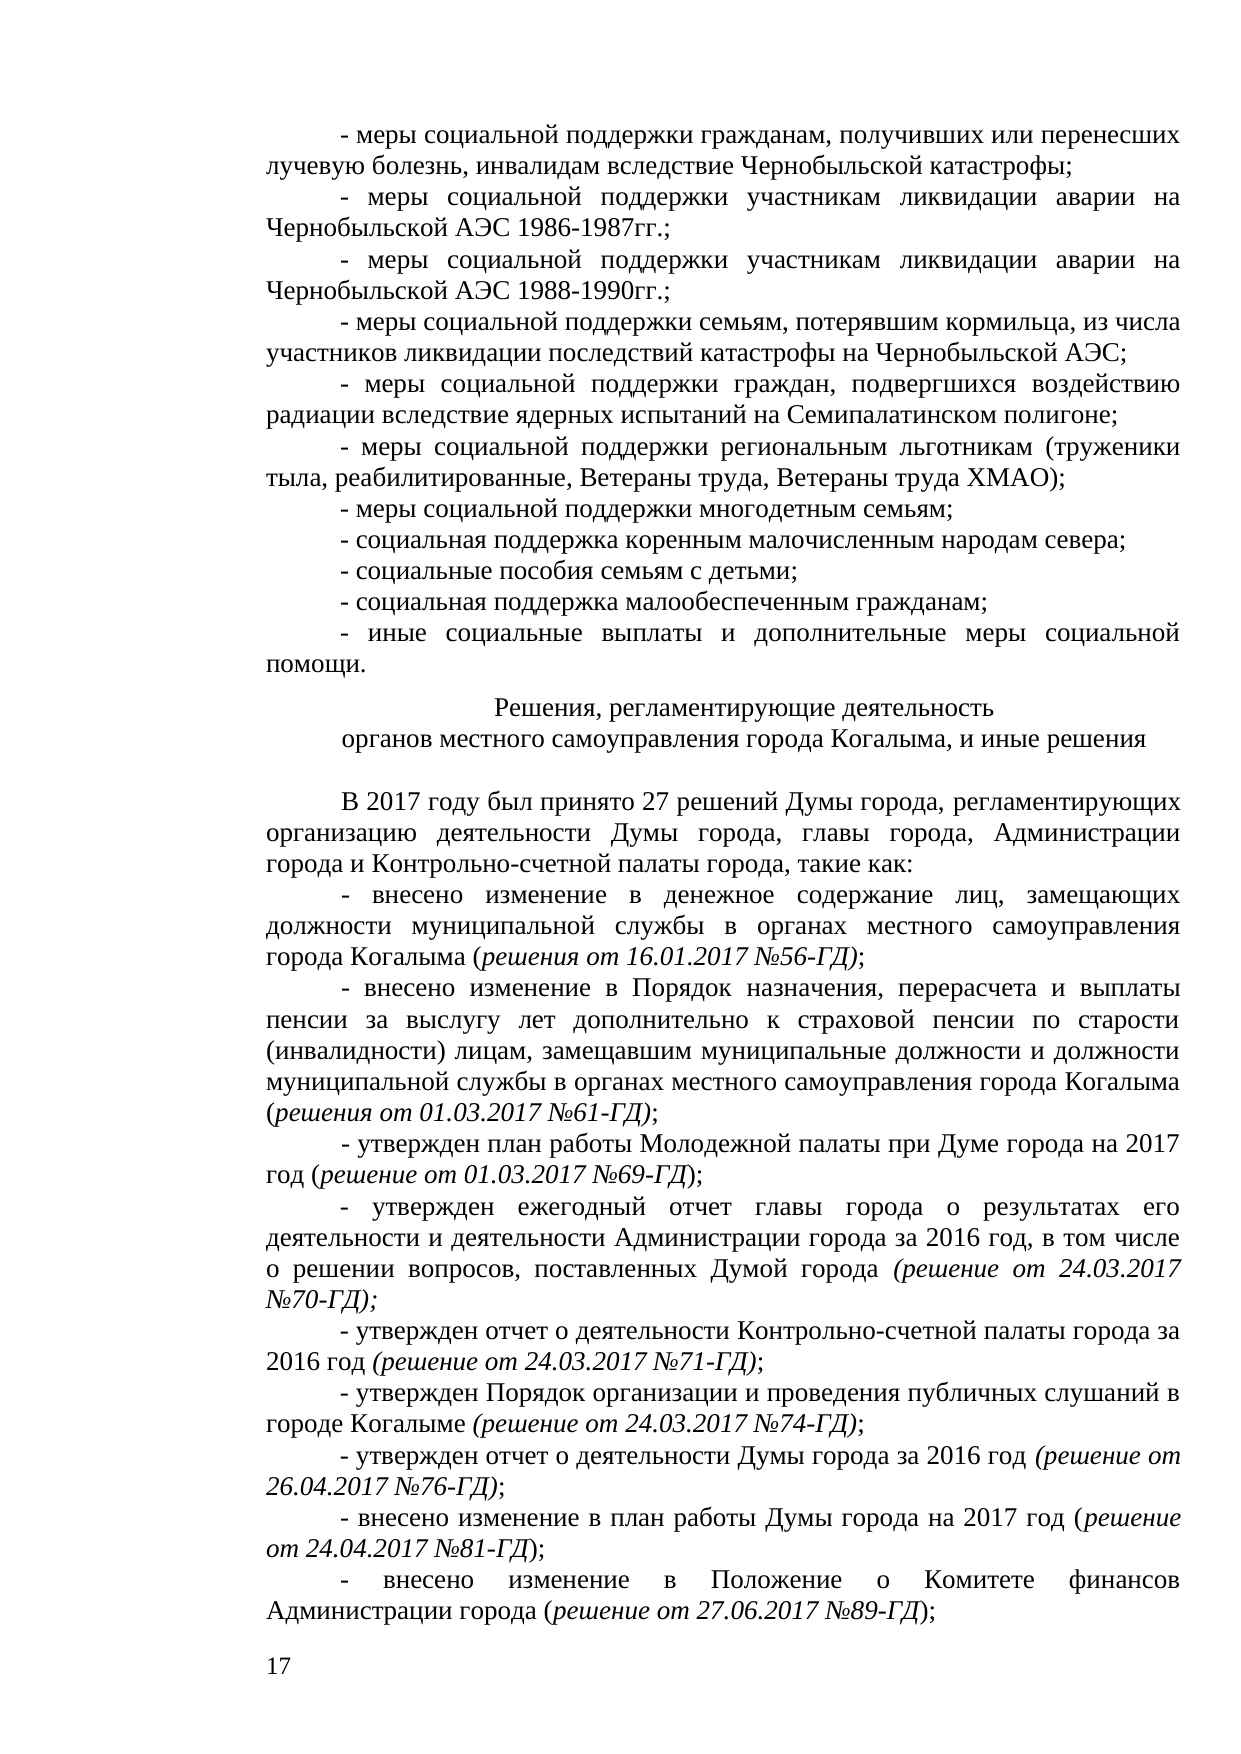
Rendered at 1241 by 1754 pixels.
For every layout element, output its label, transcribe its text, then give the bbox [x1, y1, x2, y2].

text органов местного самоуправления города Когалыма, и иные решения [266, 722, 1181, 753]
text - социальные пособия семьям с детьми; [266, 554, 1181, 585]
text - утвержден отчет о деятельности Думы города за 2016 год (решение от 26.04.2017 №76-ГД); [266, 1439, 1181, 1501]
text - меры социальной поддержки гражданам, получивших или перенесших лучевую болезнь, инвалидам вследствие Чернобыльской катастрофы; [266, 118, 1181, 180]
text - утвержден план работы Молодежной палаты при Думе города на 2017 год (решение от 01.03.2017 №69-ГД); [266, 1127, 1181, 1189]
text Решения, регламентирующие деятельность [266, 691, 1181, 722]
text - внесено изменение в Положение о Комитете финансов Администрации города (решение от 27.06.2017 №89-ГД); [266, 1563, 1181, 1626]
text - внесено изменение в денежное содержание лиц, замещающих должности муниципальной службы в органах местного самоуправления города Когалыма (решения от 16.01.2017 №56-ГД); [266, 878, 1181, 972]
text - меры социальной поддержки участникам ликвидации аварии на Чернобыльской АЭС 1988-1990гг.; [266, 243, 1181, 305]
text - меры социальной поддержки региональным льготникам (труженики тыла, реабилитированные, Ветераны труда, Ветераны труда ХМАО); [266, 429, 1181, 492]
text В 2017 году был принято 27 решений Думы города, регламентирующих организацию деятельности Думы города, главы города, Администрации города и Контрольно-счетной палаты города, такие как: [266, 785, 1181, 878]
text - меры социальной поддержки участникам ликвидации аварии на Чернобыльской АЭС 1986-1987гг.; [266, 180, 1181, 243]
text - утвержден ежегодный отчет главы города о результатах его деятельности и деятельности Администрации города за 2016 год, в том числе о решении вопросов, поставленных Думой города (решение от 24.03.2017 №70-ГД); [266, 1189, 1181, 1314]
text - меры социальной поддержки граждан, подвергшихся воздействию радиации вследствие ядерных испытаний на Семипалатинском полигоне; [266, 367, 1181, 429]
text - утвержден Порядок организации и проведения публичных слушаний в городе Когалыме (решение от 24.03.2017 №74-ГД); [266, 1376, 1181, 1439]
text - внесено изменение в план работы Думы города на 2017 год (решение от 24.04.2017 №81-ГД); [266, 1501, 1181, 1563]
text - внесено изменение в Порядок назначения, перерасчета и выплаты пенсии за выслугу лет дополнительно к страховой пенсии по старости (инвалидности) лицам, замещавшим муниципальные должности и должности муниципальной службы в органах местного самоуправления города Когалыма (решения от 01.03.2017 №61-ГД); [266, 972, 1181, 1127]
text - утвержден отчет о деятельности Контрольно-счетной палаты города за 2016 год (решение от 24.03.2017 №71-ГД); [266, 1314, 1181, 1376]
text - социальная поддержка коренным малочисленным народам севера; [266, 523, 1181, 554]
text - меры социальной поддержки семьям, потерявшим кормильца, из числа участников ликвидации последствий катастрофы на Чернобыльской АЭС; [266, 305, 1181, 367]
text - иные социальные выплаты и дополнительные меры социальной помощи. [266, 616, 1181, 679]
text - социальная поддержка малообеспеченным гражданам; [266, 585, 1181, 616]
text - меры социальной поддержки многодетным семьям; [266, 492, 1181, 523]
